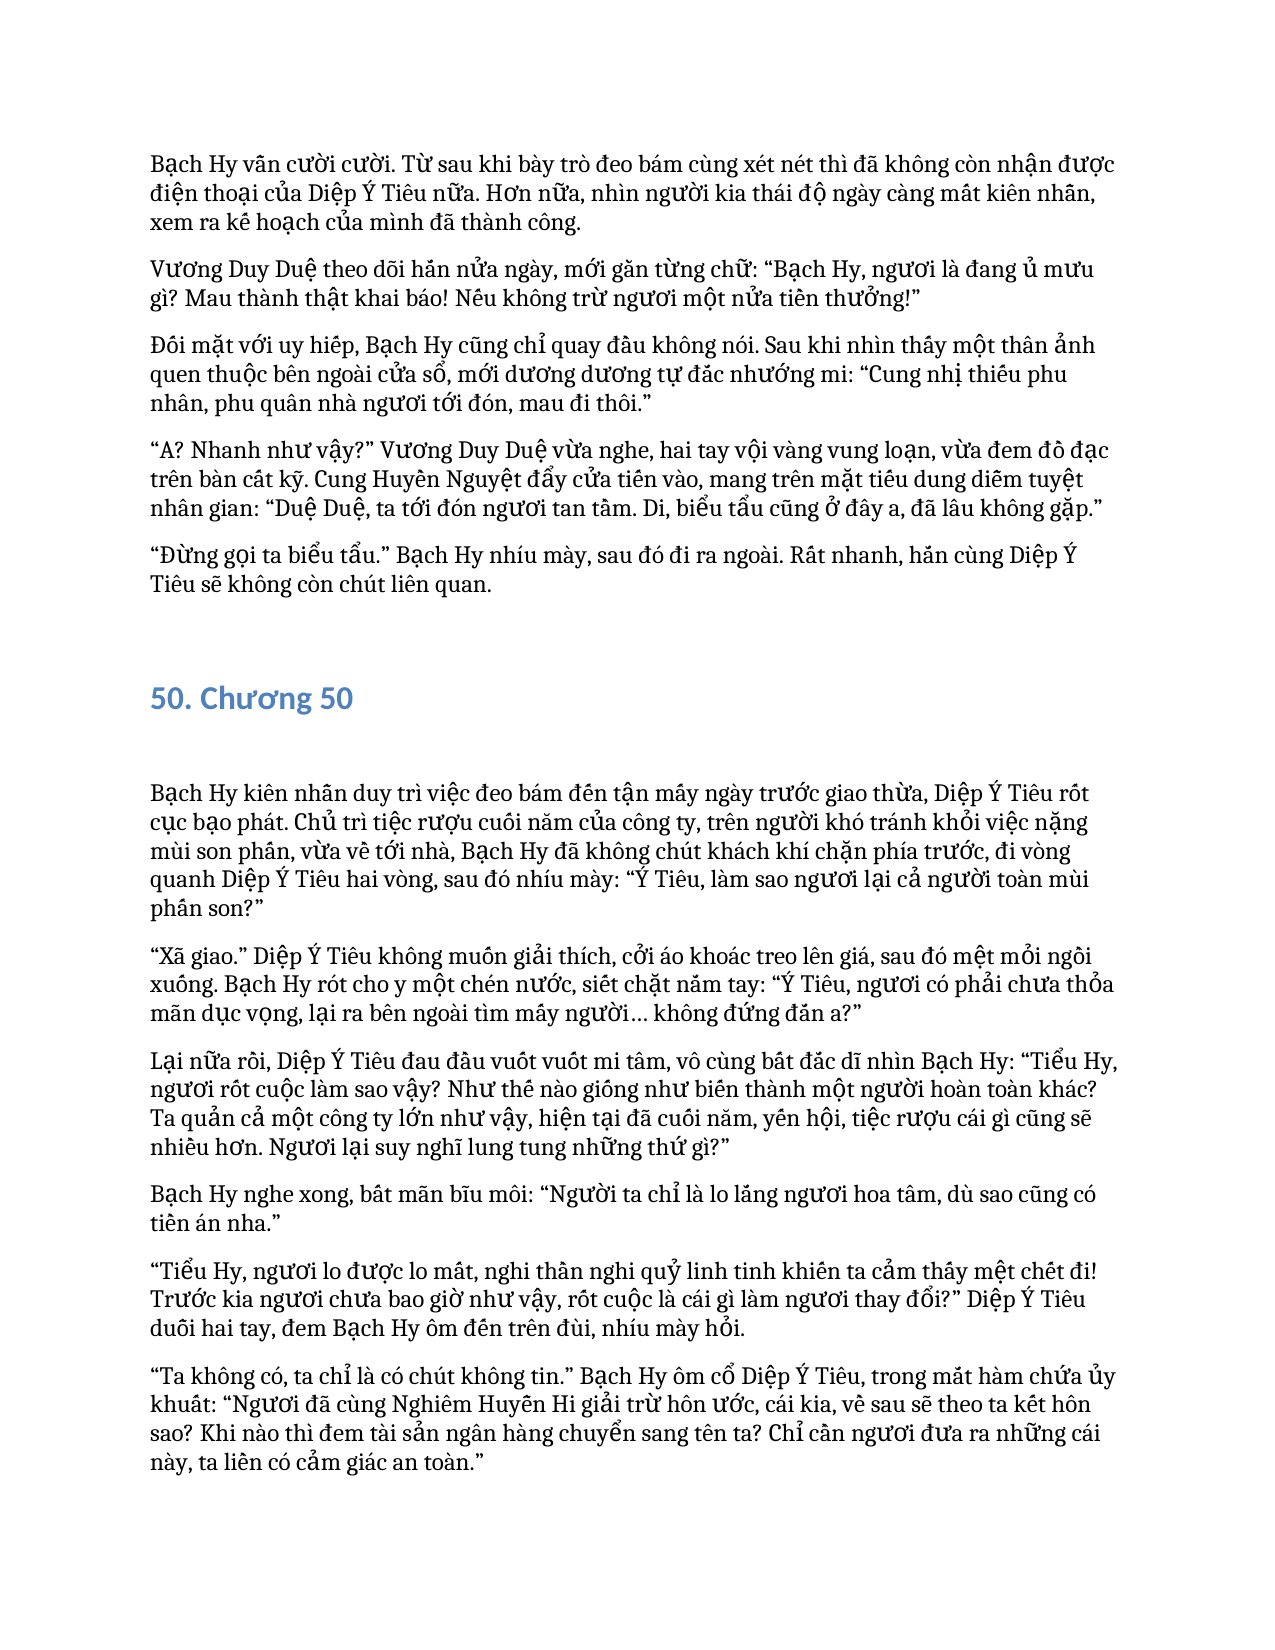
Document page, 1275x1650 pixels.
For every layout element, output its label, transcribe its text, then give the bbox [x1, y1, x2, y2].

text Bạch Hy vẫn cười cười. Từ sau khi bày trò đeo bám cùng xét nét thì đã không còn nhận được điện thoại của Diệp Ý Tiêu nữa. Hơn nữa, nhìn người kia thái độ ngày càng mất kiên nhẫn, xem ra kế hoạch của mình đã thành công. [150, 150, 1125, 236]
text “Ta không có, ta chỉ là có chút không tin.” Bạch Hy ôm cổ Diệp Ý Tiêu, trong mắt hàm chứa ủy khuất: “Ngươi đã cùng Nghiêm Huyễn Hi giải trừ hôn ước, cái kia, về sau sẽ theo ta kết hôn sao? Khi nào thì đem tài sản ngân hàng chuyển sang tên ta? Chỉ cần ngươi đưa ra những cái này, ta liền có cảm giác an toàn.” [150, 1362, 1125, 1477]
text Đối mặt với uy hiếp, Bạch Hy cũng chỉ quay đầu không nói. Sau khi nhìn thấy một thân ảnh quen thuộc bên ngoài cửa sổ, mới dương dương tự đắc nhướng mi: “Cung nhị thiếu phu nhân, phu quân nhà ngươi tới đón, mau đi thôi.” [150, 331, 1125, 417]
text Lại nữa rồi, Diệp Ý Tiêu đau đầu vuốt vuốt mi tâm, vô cùng bất đắc dĩ nhìn Bạch Hy: “Tiểu Hy, ngươi rốt cuộc làm sao vậy? Như thế nào giống như biến thành một người hoàn toàn khác? Ta quản cả một công ty lớn như vậy, hiện tại đã cuối năm, yến hội, tiệc rượu cái gì cũng sẽ nhiều hơn. Ngươi lại suy nghĩ lung tung những thứ gì?” [150, 1047, 1125, 1162]
subtitle 50. Chương 50 [150, 677, 1125, 718]
text “Xã giao.” Diệp Ý Tiêu không muốn giải thích, cởi áo khoác treo lên giá, sau đó mệt mỏi ngồi xuống. Bạch Hy rót cho y một chén nước, siết chặt nắm tay: “Ý Tiêu, ngươi có phải chưa thỏa mãn dục vọng, lại ra bên ngoài tìm mấy người… không đứng đắn a?” [150, 942, 1125, 1028]
text Vương Duy Duệ theo dõi hắn nửa ngày, mới gằn từng chữ: “Bạch Hy, ngươi là đang ủ mưu gì? Mau thành thật khai báo! Nếu không trừ ngươi một nửa tiền thưởng!” [150, 255, 1125, 312]
text Bạch Hy kiên nhẫn duy trì việc đeo bám đến tận mấy ngày trước giao thừa, Diệp Ý Tiêu rốt cục bạo phát. Chủ trì tiệc rượu cuối năm của công ty, trên người khó tránh khỏi việc nặng mùi son phấn, vừa về tới nhà, Bạch Hy đã không chút khách khí chặn phía trước, đi vòng quanh Diệp Ý Tiêu hai vòng, sau đó nhíu mày: “Ý Tiêu, làm sao ngươi lại cả người toàn mùi phấn son?” [150, 722, 1125, 923]
text “Tiểu Hy, ngươi lo được lo mất, nghi thần nghi quỷ linh tinh khiến ta cảm thấy mệt chết đi! Trước kia ngươi chưa bao giờ như vậy, rốt cuộc là cái gì làm ngươi thay đổi?” Diệp Ý Tiêu duỗi hai tay, đem Bạch Hy ôm đến trên đùi, nhíu mày hỏi. [150, 1257, 1125, 1343]
text “Đừng gọi ta biểu tẩu.” Bạch Hy nhíu mày, sau đó đi ra ngoài. Rất nhanh, hắn cùng Diệp Ý Tiêu sẽ không còn chút liên quan. [150, 541, 1125, 656]
text “A? Nhanh như vậy?” Vương Duy Duệ vừa nghe, hai tay vội vàng vung loạn, vừa đem đồ đạc trên bàn cất kỹ. Cung Huyền Nguyệt đẩy cửa tiến vào, mang trên mặt tiếu dung diễm tuyệt nhân gian: “Duệ Duệ, ta tới đón ngươi tan tầm. Di, biểu tẩu cũng ở đây a, đã lâu không gặp.” [150, 436, 1125, 522]
text Bạch Hy nghe xong, bất mãn bĩu môi: “Người ta chỉ là lo lắng ngươi hoa tâm, dù sao cũng có tiền án nha.” [150, 1180, 1125, 1238]
